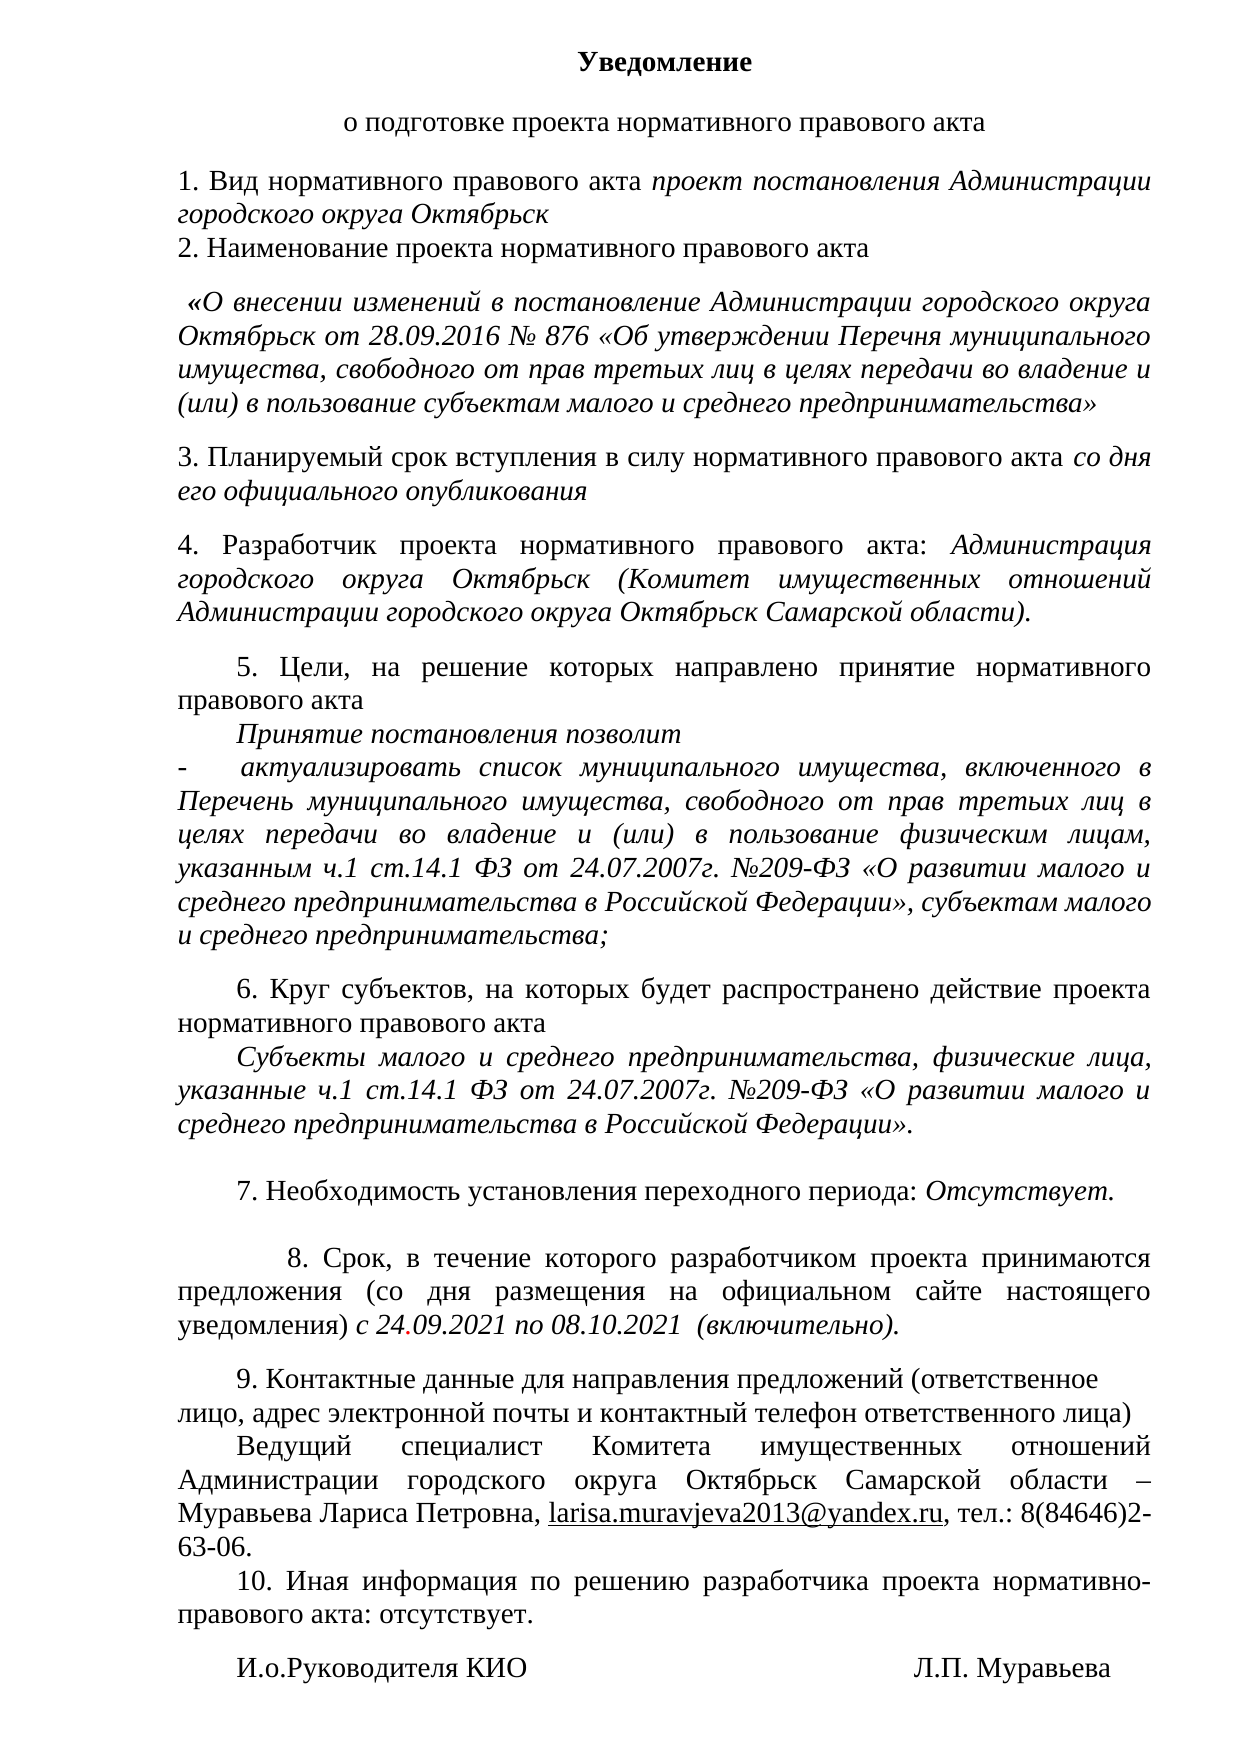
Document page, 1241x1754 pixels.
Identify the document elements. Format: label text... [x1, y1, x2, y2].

text - актуализировать список муниципального имущества, включенного в Перечень муниципального имущества, свободного от прав третьих лиц в целях передачи во владение и (или) в пользование физическим лицам, указанным ч.1 ст.14.1 ФЗ от 24.07.2007г. №209-ФЗ «О развитии малого и среднего предпринимательства в Российской Федерации», субъектам малого и среднего предпринимательства; [177, 749, 1152, 951]
text 3. Планируемый срок вступления в силу нормативного правового акта со дня его официального опубликования [177, 439, 1152, 507]
text 4. Разработчик проекта нормативного правового акта: Администрация городского округа Октябрьск (Комитет имущественных отношений Администрации городского округа Октябрьск Самарской области). [177, 527, 1152, 628]
text Субъекты малого и среднего предпринимательства, физические лица, указанные ч.1 ст.14.1 ФЗ от 24.07.2007г. №209-ФЗ «О развитии малого и среднего предпринимательства в Российской Федерации». [177, 1039, 1152, 1139]
text о подготовке проекта нормативного правового акта [177, 104, 1152, 137]
text 1. Вид нормативного правового акта проект постановления Администрации городского округа Октябрьск [177, 163, 1152, 230]
text 10. Иная информация по решению разработчика проекта нормативно- правового акта: отсутствует. [177, 1563, 1152, 1630]
text Ведущий специалист Комитета имущественных отношений Администрации городского округа Октябрьск Самарской области – Муравьева Лариса Петровна, larisa.muravjeva2013@yandex.ru, тел.: 8(84646)2-63-06. [177, 1428, 1152, 1563]
text Уведомление [177, 44, 1152, 78]
text И.о.Руководителя КИО Л.П. Муравьева [177, 1651, 1152, 1684]
text 8. Срок, в течение которого разработчиком проекта принимаются предложения (со дня размещения на официальном сайте настоящего уведомления) с 24.09.2021 по 08.10.2021 (включительно). [177, 1240, 1152, 1341]
text 7. Необходимость установления переходного периода: Отсутствует. [177, 1173, 1152, 1206]
text «О внесении изменений в постановление Администрации городского округа Октябрьск от 28.09.2016 № 876 «Об утверждении Перечня муниципального имущества, свободного от прав третьих лиц в целях передачи во владение и (или) в пользование субъектам малого и среднего предпринимательства» [177, 284, 1152, 419]
text 5. Цели, на решение которых направлено принятие нормативного правового акта [177, 649, 1152, 716]
text 6. Круг субъектов, на которых будет распространено действие проекта нормативного правового акта [177, 972, 1152, 1039]
text Принятие постановления позволит [177, 716, 1152, 749]
text 2. Наименование проекта нормативного правового акта [177, 230, 1152, 264]
text 9. Контактные данные для направления предложений (ответственное лицо, адрес электронной почты и контактный телефон ответственного лица) [177, 1361, 1152, 1428]
